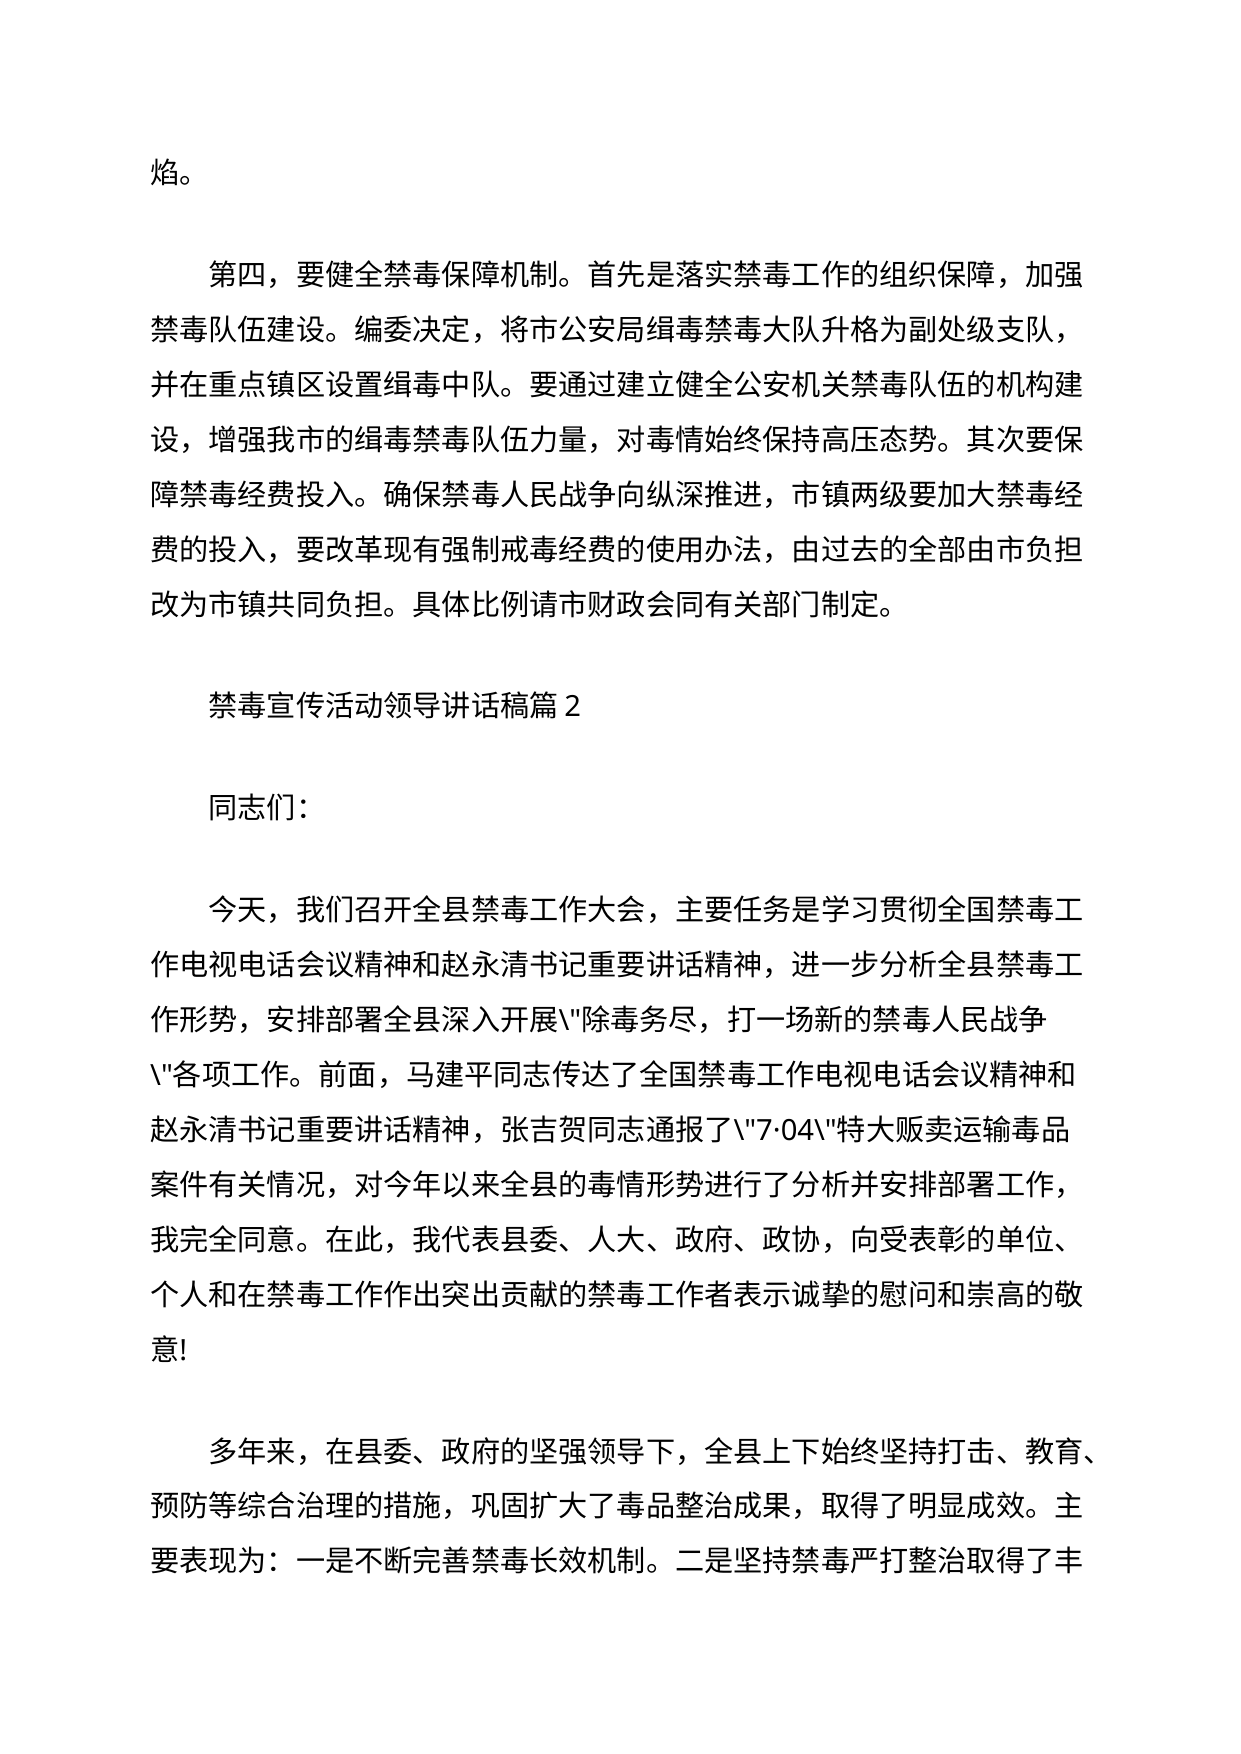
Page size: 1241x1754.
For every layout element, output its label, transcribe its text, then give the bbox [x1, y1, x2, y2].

text 禁毒宣传活动领导讲话稿篇2 [150, 683, 1090, 725]
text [150, 150, 1090, 192]
text 今天，我们召开全县禁毒工作大会，主要任务是学习贯彻全国禁毒工作电视电话会议精神和赵永清书记重要讲话精神，进一步分析全县禁毒工作形势，安排部署全县深入开展\"除毒务尽，打一场新的禁毒人民战争\"各项工作。前面，马建平同志传达了全国禁毒工作电视电话会议精神和赵永清书记重要讲话精神，张吉贺同志通报了\"7·04\"特大贩卖运输毒品案件有关情况，对今年以来全县的毒情形势进行了分析并安排部署工作，我完全同意。在此，我代表县委、人大、政府、政协，向受表彰的单位、个人和在禁毒工作作出突出贡献的禁毒工作者表示诚挚的慰问和崇高的敬意! [150, 887, 1090, 1368]
text 第四，要健全禁毒保障机制。首先是落实禁毒工作的组织保障，加强禁毒队伍建设。编委决定，将市公安局缉毒禁毒大队升格为副处级支队，并在重点镇区设置缉毒中队。要通过建立健全公安机关禁毒队伍的机构建设，增强我市的缉毒禁毒队伍力量，对毒情始终保持高压态势。其次要保障禁毒经费投入。确保禁毒人民战争向纵深推进，市镇两级要加大禁毒经费的投入，要改革现有强制戒毒经费的使用办法，由过去的全部由市负担改为市镇共同负担。具体比例请市财政会同有关部门制定。 [150, 252, 1090, 623]
text 同志们： [150, 785, 1090, 827]
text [150, 1428, 1090, 1580]
